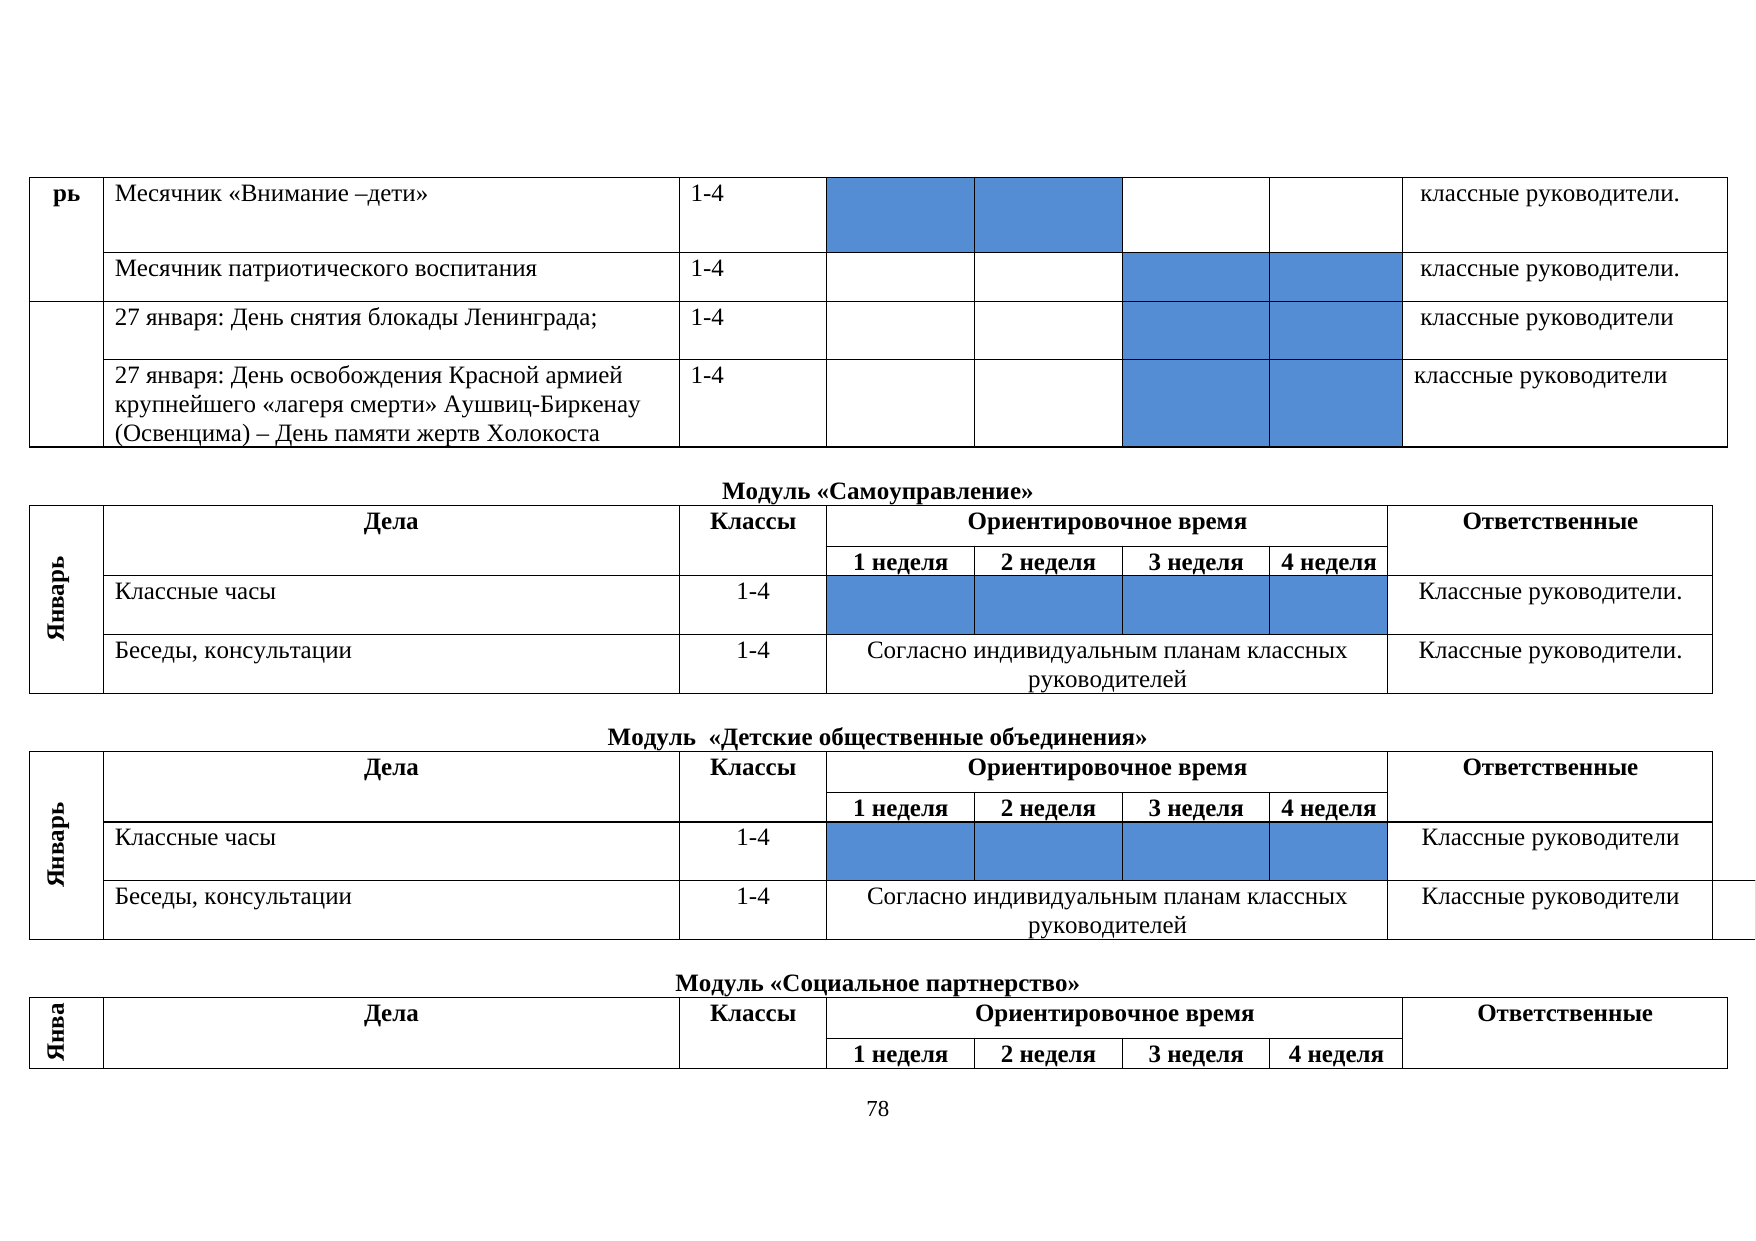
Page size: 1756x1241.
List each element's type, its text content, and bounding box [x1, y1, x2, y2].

table_header Январь [30, 752, 103, 938]
table_cell Классные руководители [1388, 823, 1712, 880]
table_cell [827, 302, 974, 359]
table_cell классные руководители [1403, 302, 1727, 359]
table_cell 2 неделя [975, 1039, 1122, 1067]
table_cell Классные часы [104, 823, 679, 880]
table_cell 1-4 [680, 360, 826, 446]
table_cell 1 неделя [827, 1039, 974, 1067]
table_cell Согласно индивидуальным планам классных руководителей [827, 635, 1387, 692]
table_cell Классные руководители [1388, 881, 1712, 938]
table_cell 1-4 [680, 253, 826, 301]
table_cell 1-4 [680, 576, 826, 634]
table_cell Беседы, консультации [104, 635, 679, 692]
table_cell [1713, 881, 1755, 938]
table_header Дела [104, 998, 679, 1067]
table_cell 4 неделя [1270, 547, 1387, 575]
table_cell [1123, 302, 1269, 359]
table_cell [1270, 302, 1402, 359]
table_header Классы [680, 998, 826, 1067]
table_cell 1-4 [680, 635, 826, 692]
table_cell 3 неделя [1123, 1039, 1269, 1067]
table_cell [1270, 178, 1402, 252]
table_cell [1270, 253, 1402, 301]
table_cell [827, 178, 974, 252]
table_cell 4 неделя [1270, 1039, 1402, 1067]
table_cell 1-4 [680, 302, 826, 359]
table_cell [30, 302, 103, 446]
table_cell [975, 178, 1122, 252]
table_cell [1123, 823, 1269, 880]
table_header Ответственные [1388, 506, 1712, 575]
table_header Ориентировочное время [827, 506, 1387, 546]
table_cell 1 неделя [827, 547, 974, 575]
table_cell [827, 576, 974, 634]
table_cell Месячник патриотического воспитания [104, 253, 679, 301]
table_cell [975, 823, 1122, 880]
table_header Январь [30, 998, 103, 1067]
table_cell [827, 253, 974, 301]
table_cell [827, 823, 974, 880]
table_cell 2 неделя [975, 547, 1122, 575]
table_cell 1 неделя [827, 793, 974, 821]
table_cell Классные руководители. [1388, 576, 1712, 634]
table_cell [827, 360, 974, 446]
table_cell 3 неделя [1123, 793, 1269, 821]
table_cell 3 неделя [1123, 547, 1269, 575]
table_cell классные руководители. [1403, 253, 1727, 301]
table_cell Классные руководители. [1388, 635, 1712, 692]
table_header Классы [680, 506, 826, 575]
text Модуль «Социальное партнерство» [118, 968, 1637, 997]
table_cell [1270, 576, 1387, 634]
table_cell 27 января: День освобождения Красной армией крупнейшего «лагеря смерти» Аушвиц-Биркенау (Освенцима) – День памяти жертв Холокоста [104, 360, 679, 446]
table_header Январь [30, 506, 103, 692]
table_cell [1270, 360, 1402, 446]
text Модуль «Детские общественные объединения» [118, 722, 1637, 751]
table_cell Классные часы [104, 576, 679, 634]
table_cell Беседы, консультации [104, 881, 679, 938]
table_cell [975, 302, 1122, 359]
table_header Дела [104, 506, 679, 575]
table_cell классные руководители [1403, 360, 1727, 446]
table_header Дела [104, 752, 679, 821]
table_cell [1123, 253, 1269, 301]
table_cell Согласно индивидуальным планам классных руководителей [827, 881, 1387, 938]
table_cell 1-4 [680, 178, 826, 252]
table_cell 4 неделя [1270, 793, 1387, 821]
table_cell [975, 360, 1122, 446]
table_cell 27 января: День снятия блокады Ленинграда; [104, 302, 679, 359]
table_header Ответственные [1403, 998, 1727, 1067]
table_cell 2 неделя [975, 793, 1122, 821]
table_header Ответственные [1388, 752, 1712, 821]
table_cell Месячник «Внимание –дети» [104, 178, 679, 252]
table_cell [975, 576, 1122, 634]
table_cell [1123, 178, 1269, 252]
table_cell [1123, 360, 1269, 446]
table_cell [1123, 576, 1269, 634]
table_header Классы [680, 752, 826, 821]
table_header Ориентировочное время [827, 752, 1387, 792]
table_header Ориентировочное время [827, 998, 1402, 1038]
table_cell классные руководители. [1403, 178, 1727, 252]
table_cell 1-4 [680, 881, 826, 938]
text Модуль «Самоуправление» [118, 476, 1637, 505]
table_cell [975, 253, 1122, 301]
table_cell 1-4 [680, 823, 826, 880]
table_cell [1270, 823, 1387, 880]
